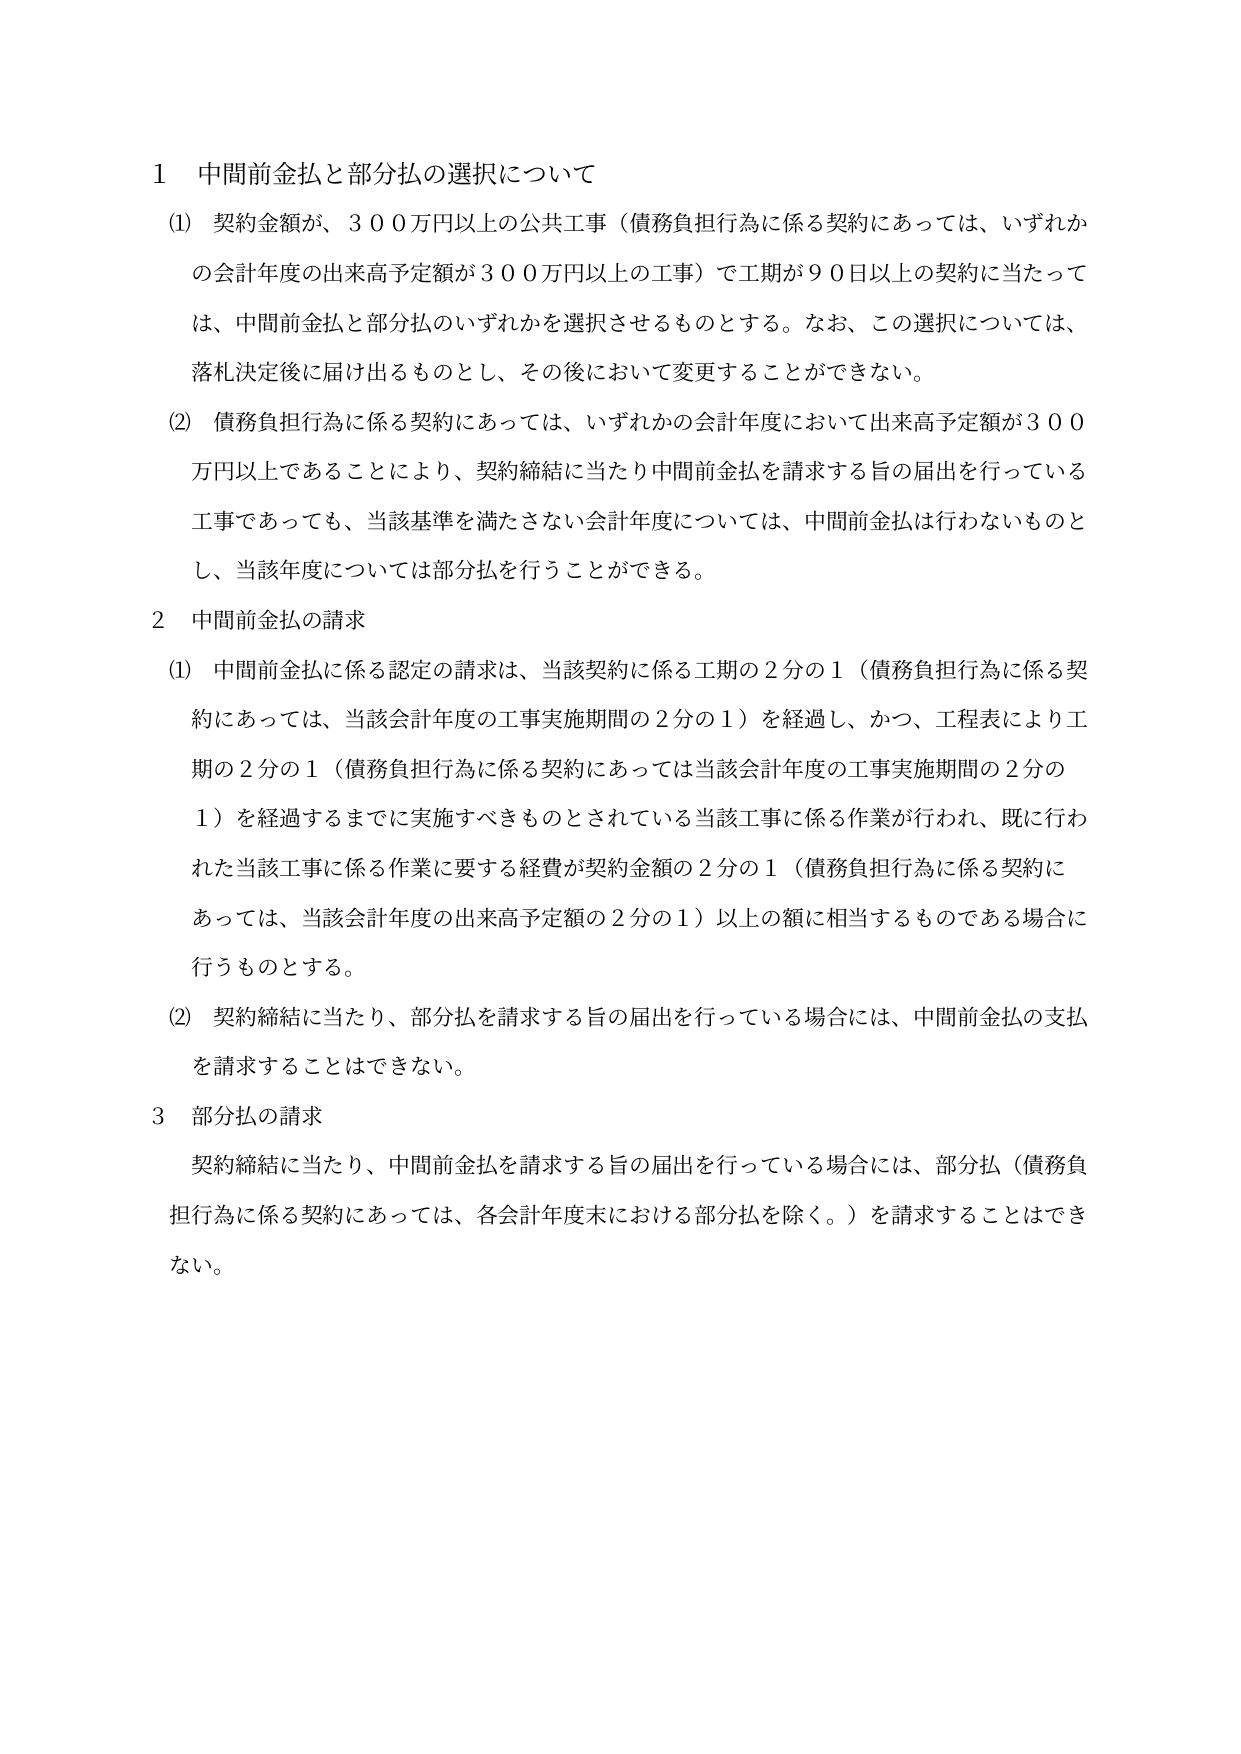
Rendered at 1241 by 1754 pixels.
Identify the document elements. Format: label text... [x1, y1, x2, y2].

text ⑴ 中間前金払に係る認定の請求は、当該契約に係る工期の２分の１（債務負担行為に係る契約にあっては、当該会計年度の工事実施期間の２分の１）を経過し、かつ、工程表により工期の２分の１（債務負担行為に係る契約にあっては当該会計年度の工事実施期間の２分の１）を経過するまでに実施すべきものとされている当該工事に係る作業が行われ、既に行われた当該工事に係る作業に要する経費が契約金額の２分の１（債務負担行為に係る契約にあっては、当該会計年度の出来高予定額の２分の１）以上の額に相当するものである場合に行うものとする。 [148, 644, 1093, 991]
text ３ 部分払の請求 [148, 1090, 1093, 1140]
text ２ 中間前金払の請求 [148, 594, 1093, 644]
text １ 中間前金払と部分払の選択について [148, 148, 1093, 198]
text 契約締結に当たり、中間前金払を請求する旨の届出を行っている場合には、部分払（債務負担行為に係る契約にあっては、各会計年度末における部分払を除く。）を請求することはできない。 [148, 1140, 1093, 1288]
text ⑵ 債務負担行為に係る契約にあっては、いずれかの会計年度において出来高予定額が３００万円以上であることにより、契約締結に当たり中間前金払を請求する旨の届出を行っている工事であっても、当該基準を満たさない会計年度については、中間前金払は行わないものとし、当該年度については部分払を行うことができる。 [148, 396, 1093, 594]
text ⑵ 契約締結に当たり、部分払を請求する旨の届出を行っている場合には、中間前金払の支払を請求することはできない。 [148, 991, 1093, 1090]
text ⑴ 契約金額が、３００万円以上の公共工事（債務負担行為に係る契約にあっては、いずれかの会計年度の出来高予定額が３００万円以上の工事）で工期が９０日以上の契約に当たっては、中間前金払と部分払のいずれかを選択させるものとする。なお、この選択については、落札決定後に届け出るものとし、その後において変更することができない。 [148, 198, 1093, 396]
